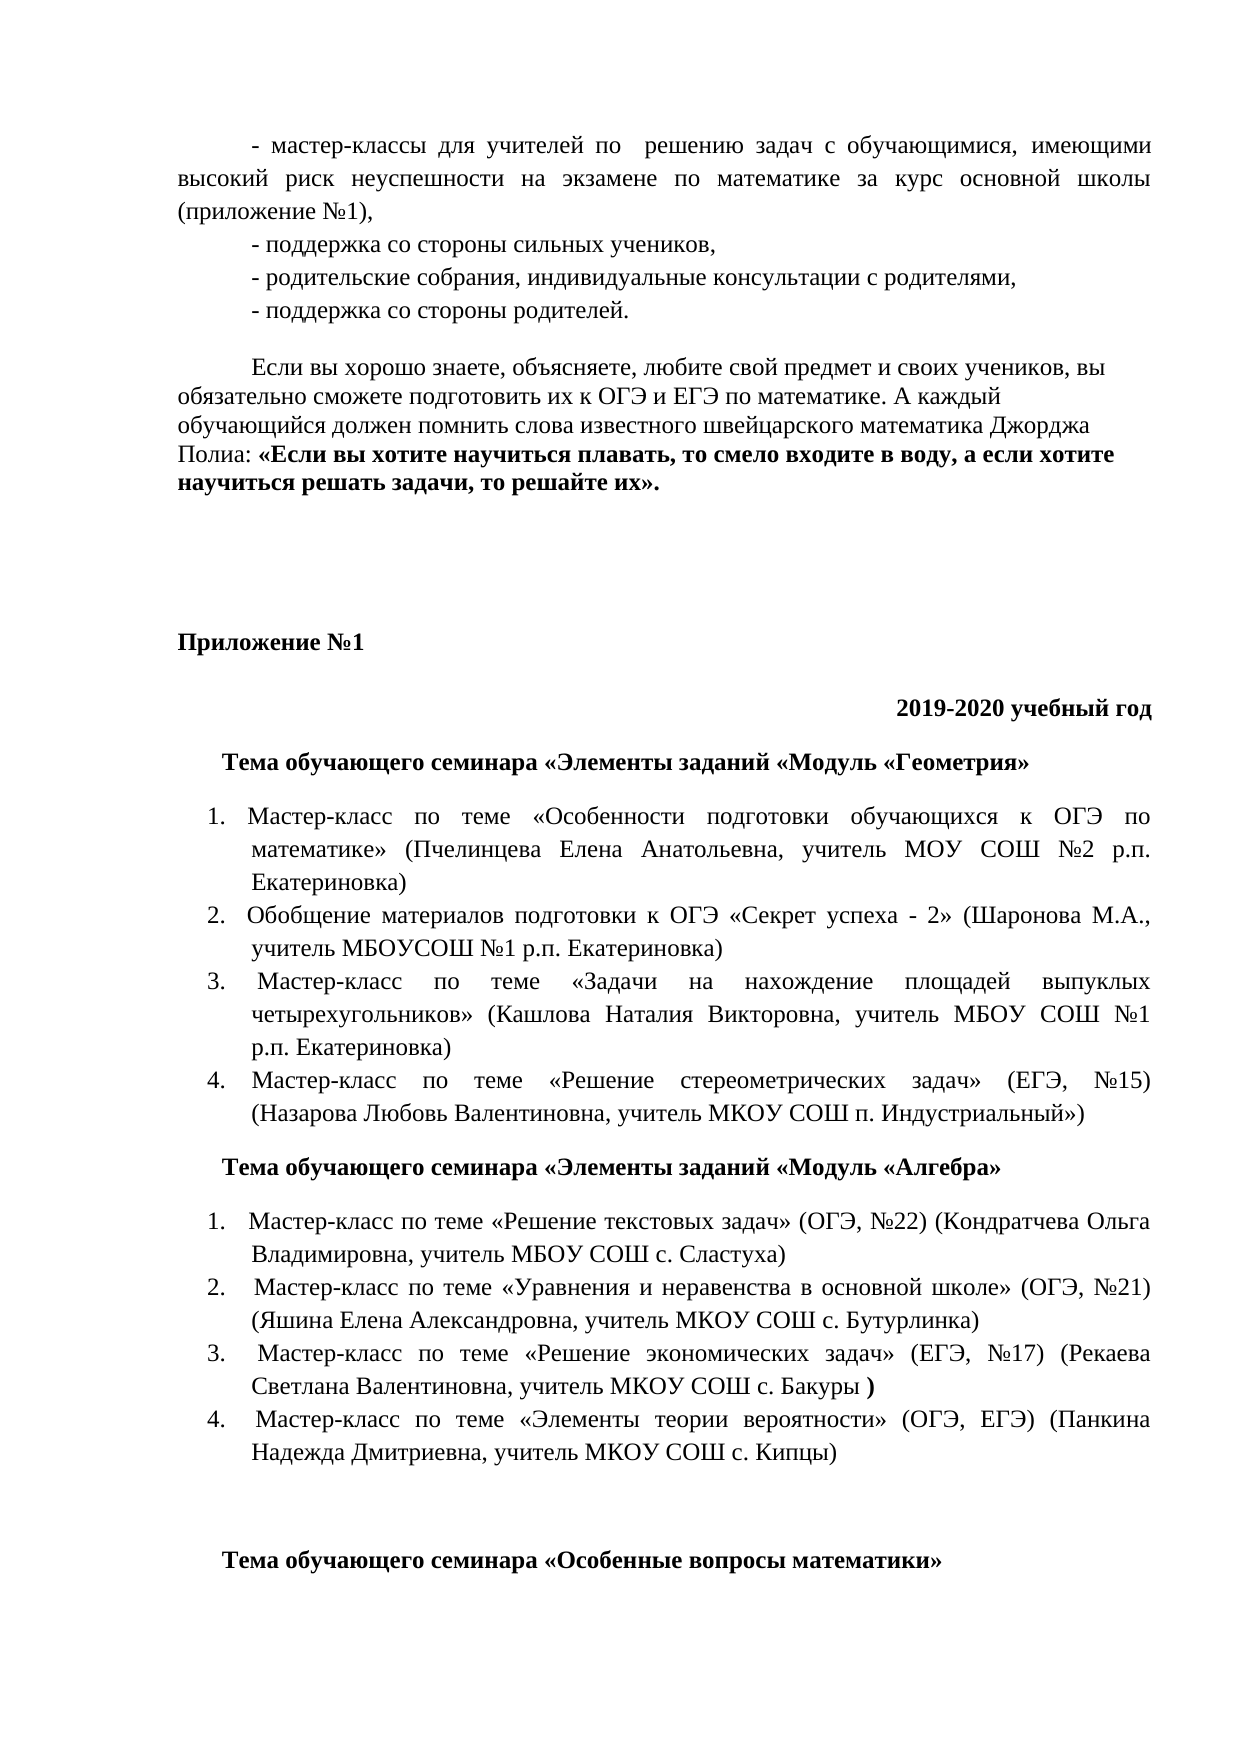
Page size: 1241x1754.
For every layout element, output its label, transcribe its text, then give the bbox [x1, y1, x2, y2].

text 3. Мастер-класс по теме «Задачи на нахождение площадей выпуклых четырехугольников» (Кашлова Наталия Викторовна, учитель МБОУ СОШ №1 р.п. Екатериновка) [207, 966, 1152, 1061]
text 4. Мастер-класс по теме «Элементы теории вероятности» (ОГЭ, ЕГЭ) (Панкина Надежда Дмитриевна, учитель МКОУ СОШ с. Кипцы) [207, 1404, 1152, 1466]
text Если вы хорошо знаете, объясняете, любите свой предмет и своих учеников, вы [177, 352, 1152, 381]
text 3. Мастер-класс по теме «Решение экономических задач» (ЕГЭ, №17) (Рекаева Светлана Валентиновна, учитель МКОУ СОШ с. Бакуры ) [207, 1338, 1152, 1400]
text 1. Мастер-класс по теме «Решение текстовых задач» (ОГЭ, №22) (Кондратчева Ольга Владимировна, учитель МБОУ СОШ с. Сластуха) [207, 1206, 1152, 1268]
text 2019-2020 учебный год [177, 693, 1152, 722]
text 1. Мастер-класс по теме «Особенности подготовки обучающихся к ОГЭ по математике» (Пчелинцева Елена Анатольевна, учитель МОУ СОШ №2 р.п. Екатериновка) [207, 801, 1152, 896]
text 2. Обобщение материалов подготовки к ОГЭ «Секрет успеха - 2» (Шаронова М.А., учитель МБОУСОШ №1 р.п. Екатериновка) [207, 900, 1152, 962]
text 4. Мастер-класс по теме «Решение стереометрических задач» (ЕГЭ, №15) (Назарова Любовь Валентиновна, учитель МКОУ СОШ п. Индустриальный») [207, 1065, 1152, 1127]
text Тема обучающего семинара «Элементы заданий «Модуль «Геометрия» [222, 747, 1152, 776]
text - мастер-классы для учителей по решению задач с обучающимися, имеющими высокий риск неуспешности на экзамене по математике за курс основной школы (приложение №1), [177, 130, 1152, 224]
text - поддержка со стороны сильных учеников, [177, 229, 1152, 258]
text - родительские собрания, индивидуальные консультации с родителями, [177, 262, 1152, 291]
text Тема обучающего семинара «Элементы заданий «Модуль «Алгебра» [222, 1152, 1152, 1181]
text 2. Мастер-класс по теме «Уравнения и неравенства в основной школе» (ОГЭ, №21) (Яшина Елена Александровна, учитель МКОУ СОШ с. Бутурлинка) [207, 1272, 1152, 1334]
text Тема обучающего семинара «Особенные вопросы математики» [222, 1545, 1152, 1574]
text Приложение №1 [177, 627, 1152, 656]
text обязательно сможете подготовить их к ОГЭ и ЕГЭ по математике. А каждый обучающийся должен помнить слова известного швейцарского математика Джорджа Полиа: «Если вы хотите научиться плавать, то смело входите в воду, а если хотите научиться решать задачи, то решайте их». [177, 381, 1152, 496]
text - поддержка со стороны родителей. [177, 295, 1152, 324]
